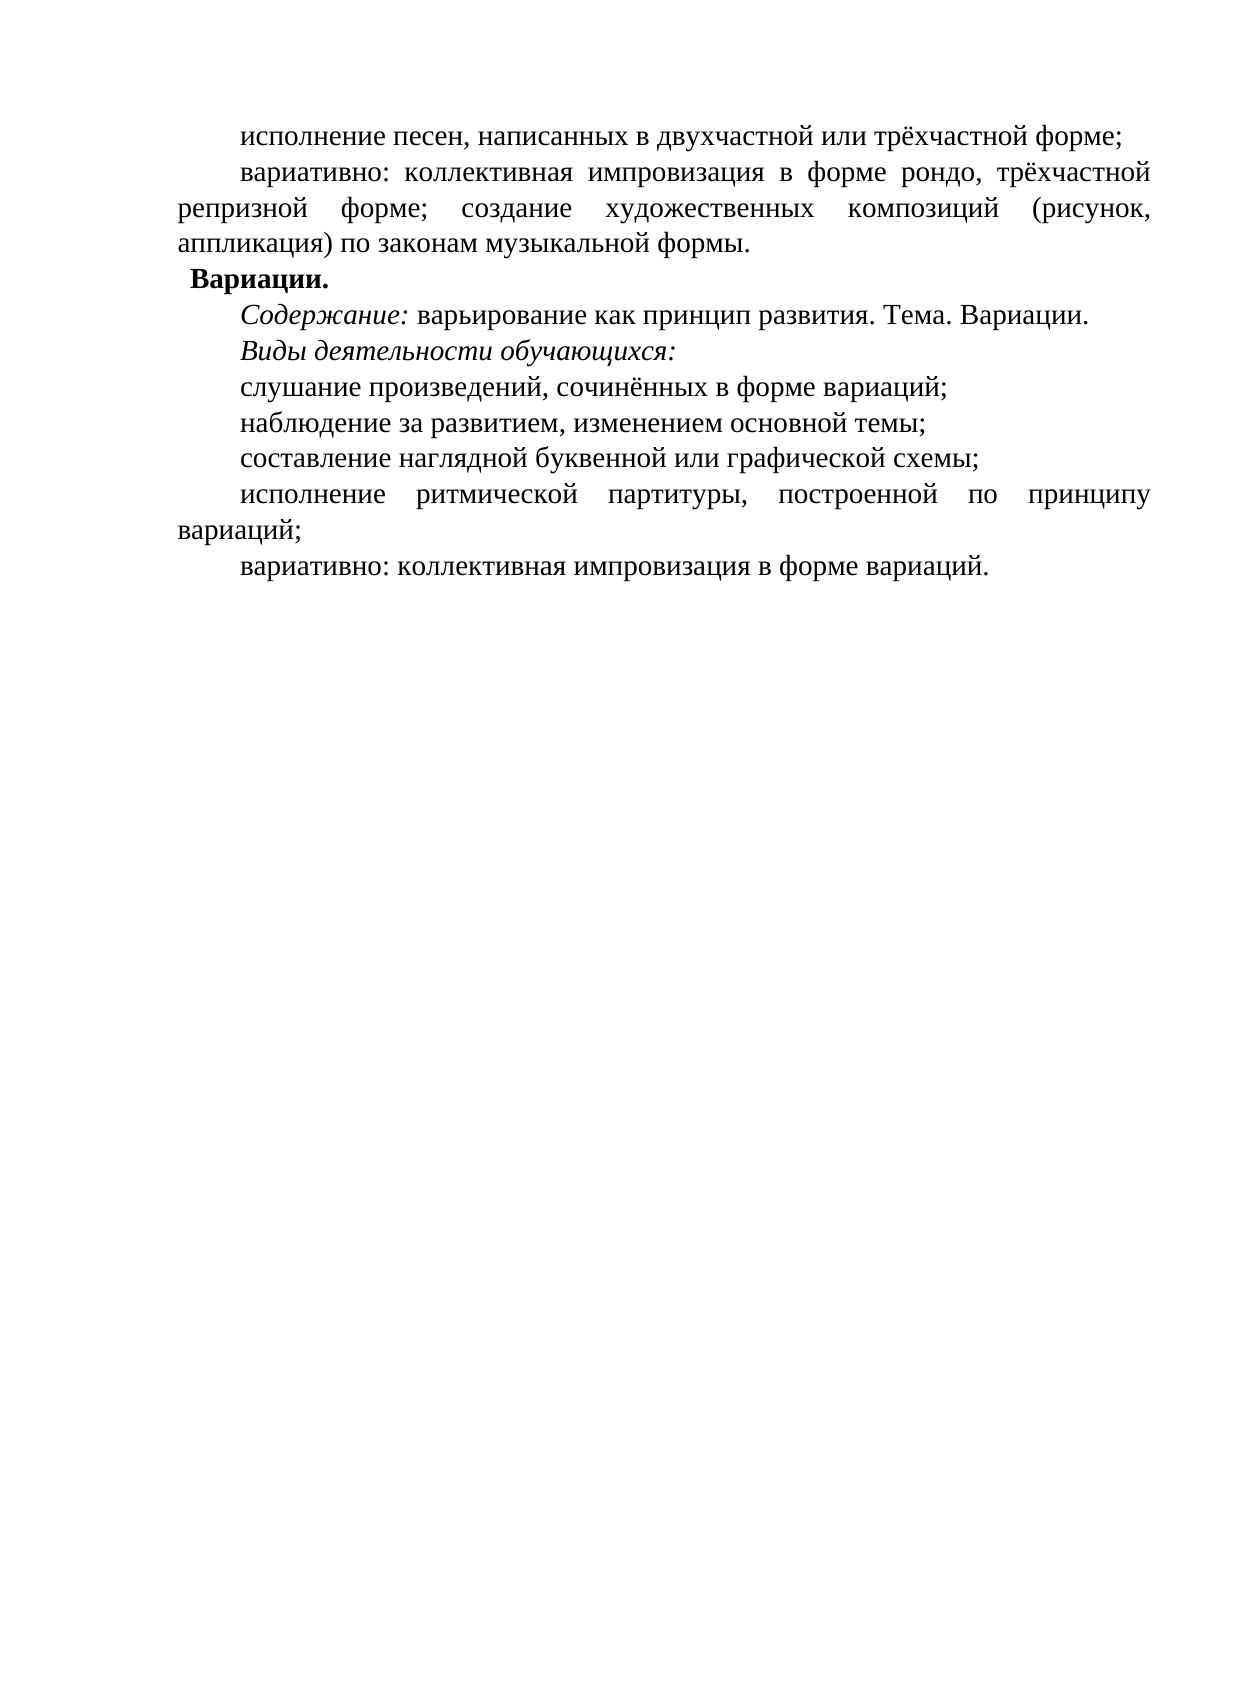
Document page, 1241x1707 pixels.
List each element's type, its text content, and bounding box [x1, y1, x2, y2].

text исполнение песен, написанных в двухчастной или трёхчастной форме; [177, 118, 1152, 152]
text Содержание: варьирование как принцип развития. Тема. Вариации. [177, 297, 1152, 331]
text Виды деятельности обучающихся: [177, 333, 1152, 367]
text Вариации. [190, 261, 1152, 295]
text исполнение ритмической партитуры, построенной по принципу вариаций; [177, 476, 1152, 546]
text наблюдение за развитием, изменением основной темы; [177, 405, 1152, 438]
text вариативно: коллективная импровизация в форме вариаций. [177, 548, 1152, 582]
text составление наглядной буквенной или графической схемы; [177, 441, 1152, 474]
text вариативно: коллективная импровизация в форме рондо, трёхчастной репризной форме; создание художественных композиций (рисунок, аппликация) по законам музыкальной формы. [177, 154, 1152, 259]
text слушание произведений, сочинённых в форме вариаций; [177, 369, 1152, 402]
